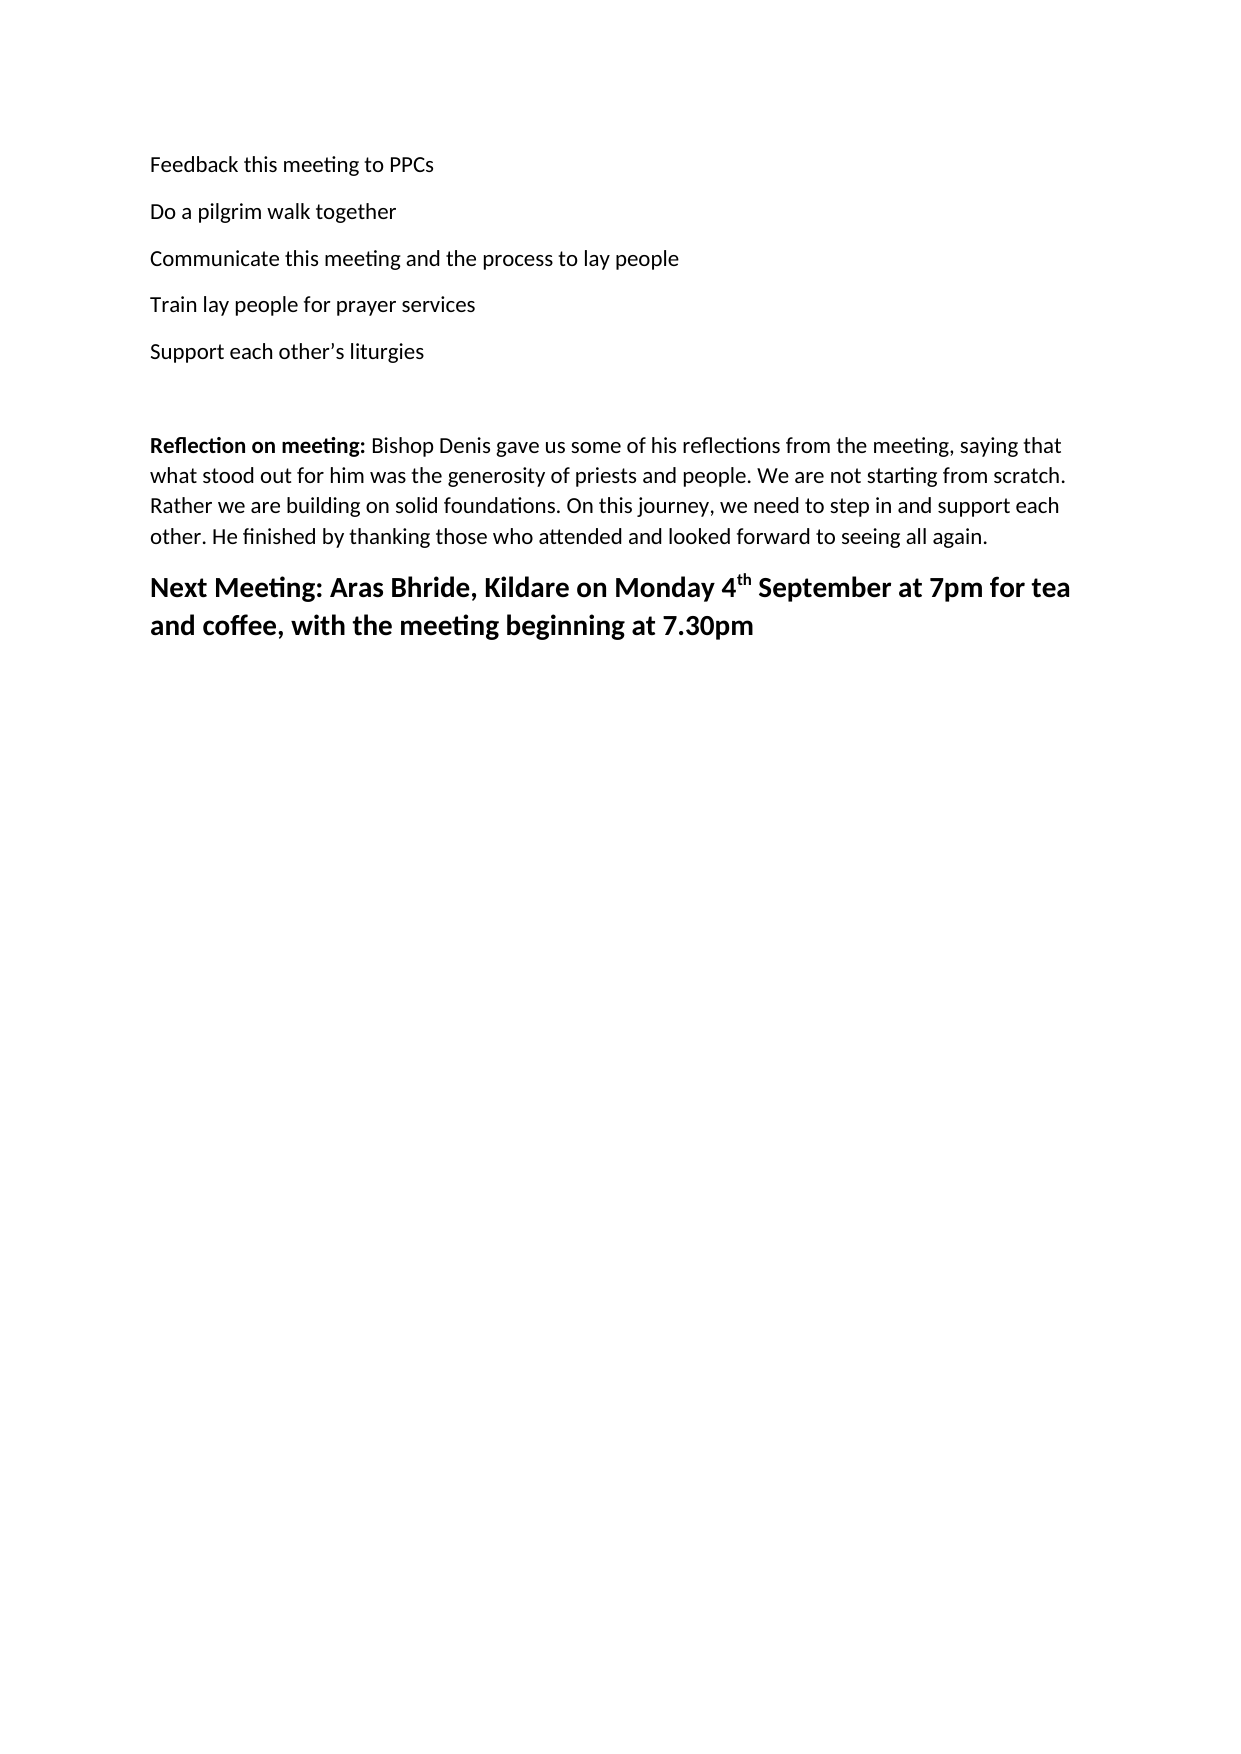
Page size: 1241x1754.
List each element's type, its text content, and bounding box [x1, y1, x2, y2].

text Next Meeting: Aras Bhride, Kildare on Monday 4th September at 7pm for tea and coffee, with the meeting beginning at 7.30pm [150, 569, 1090, 643]
text Do a pilgrim walk together [150, 197, 1090, 225]
text Communicate this meeting and the process to lay people [150, 244, 1090, 272]
text Support each other’s liturgies [150, 337, 1090, 366]
text Feedback this meeting to PPCs [150, 150, 1090, 178]
text Train lay people for prayer services [150, 291, 1090, 319]
text Reflection on meeting: Bishop Denis gave us some of his reflections from the meeting, saying that what stood out for him was the generosity of priests and people. We are not starting from scratch. Rather we are building on solid foundations. On this journey, we need to step in and support each other. He finished by thanking those who attended and looked forward to seeing all again. [150, 431, 1090, 550]
